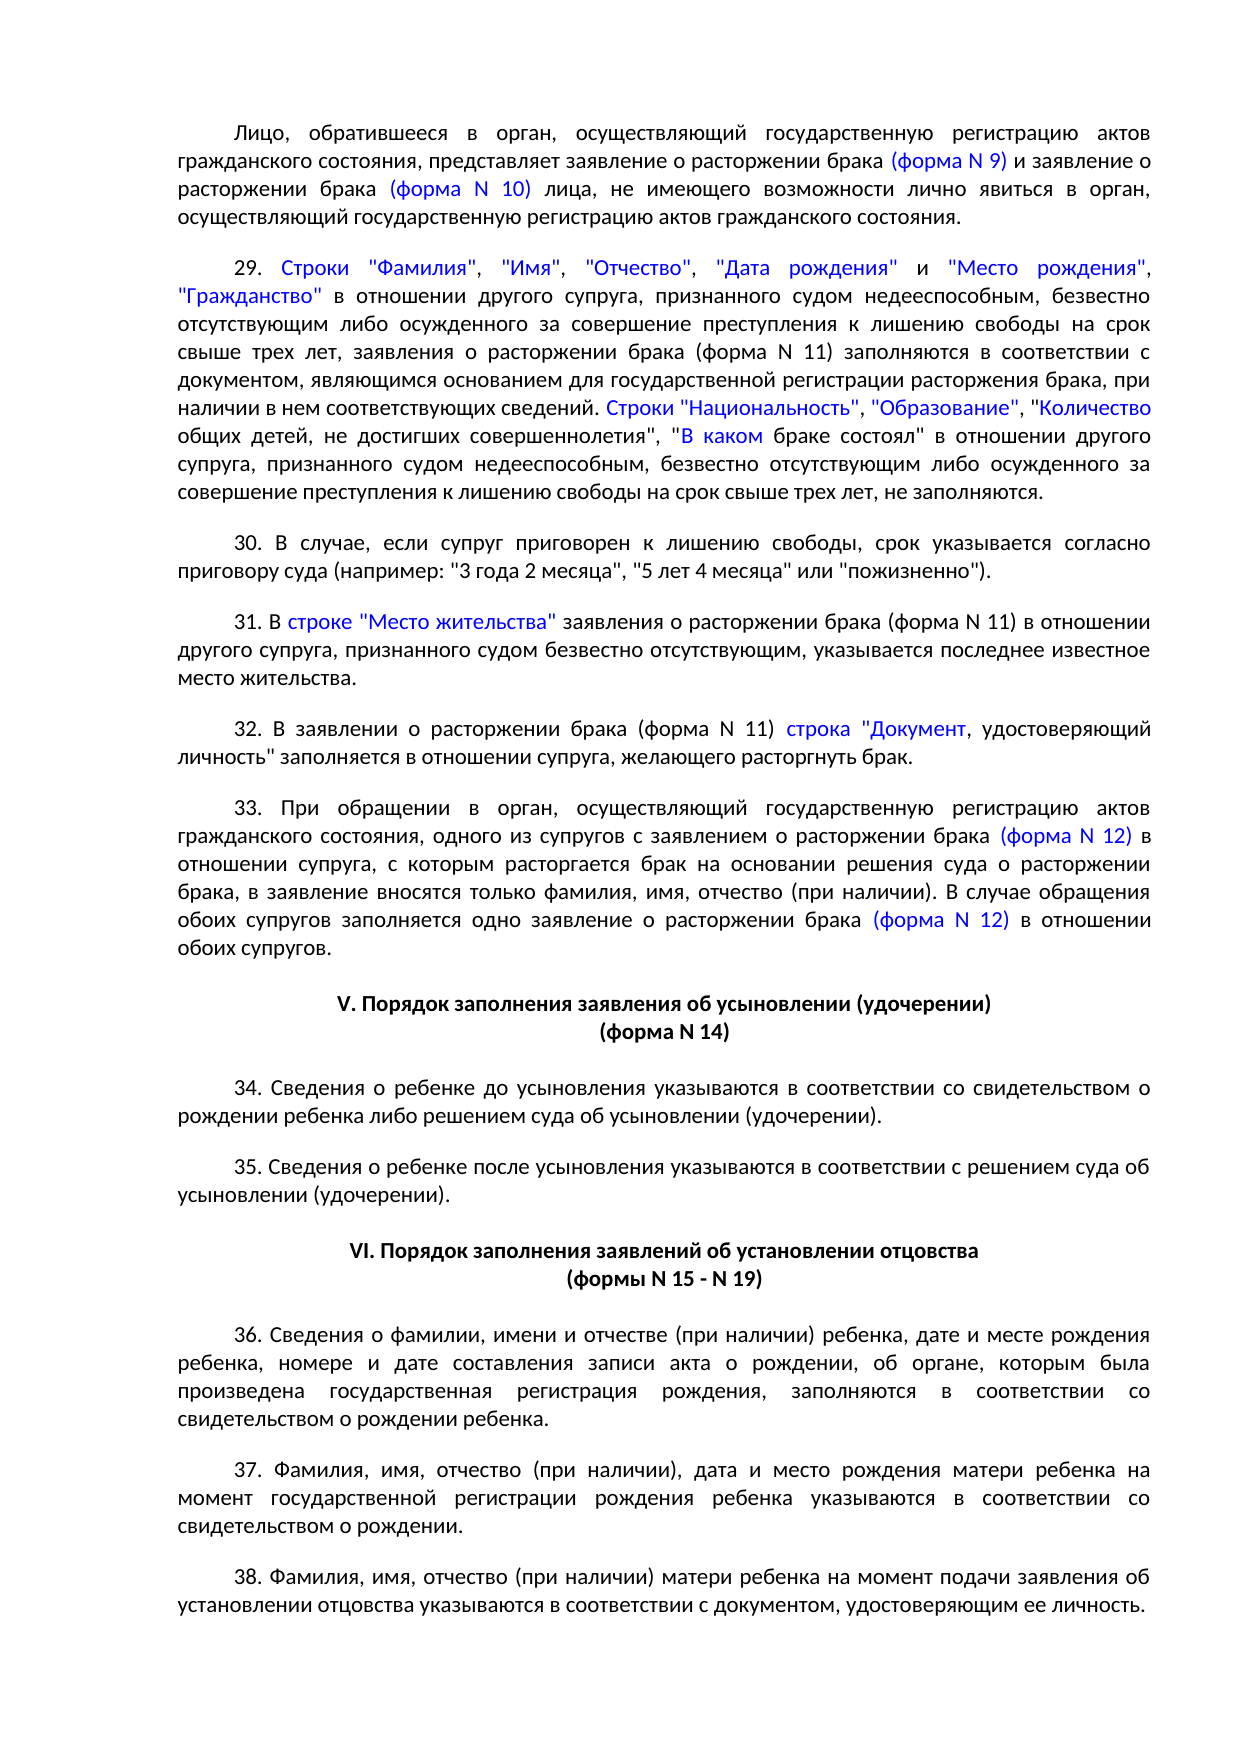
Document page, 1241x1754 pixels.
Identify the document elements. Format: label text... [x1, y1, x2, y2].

text 37. Фамилия, имя, отчество (при наличии), дата и место рождения матери ребенка на момент государственной регистрации рождения ребенка указываются в соответствии со свидетельством о рождении. [177, 1455, 1152, 1539]
text 30. В случае, если супруг приговорен к лишению свободы, срок указывается согласно приговору суда (например: "3 года 2 месяца", "5 лет 4 месяца" или "пожизненно"). [177, 528, 1152, 584]
text 36. Сведения о фамилии, имени и отчестве (при наличии) ребенка, дате и месте рождения ребенка, номере и дате составления записи акта о рождении, об органе, которым была произведена государственная регистрация рождения, заполняются в соответствии со свидетельством о рождении ребенка. [177, 1320, 1152, 1432]
text Лицо, обратившееся в орган, осуществляющий государственную регистрацию актов гражданского состояния, представляет заявление о расторжении брака (форма N 9) и заявление о расторжении брака (форма N 10) лица, не имеющего возможности лично явиться в орган, осуществляющий государственную регистрацию актов гражданского состояния. [177, 118, 1152, 230]
text 38. Фамилия, имя, отчество (при наличии) матери ребенка на момент подачи заявления об установлении отцовства указываются в соответствии с документом, удостоверяющим ее личность. [177, 1562, 1152, 1618]
text 31. В строке "Место жительства" заявления о расторжении брака (форма N 11) в отношении другого супруга, признанного судом безвестно отсутствующим, указывается последнее известное место жительства. [177, 607, 1152, 691]
title (форма N 14) [177, 1017, 1152, 1045]
text 34. Сведения о ребенке до усыновления указываются в соответствии со свидетельством о рождении ребенка либо решением суда об усыновлении (удочерении). [177, 1073, 1152, 1129]
title VI. Порядок заполнения заявлений об установлении отцовства [177, 1236, 1152, 1264]
title V. Порядок заполнения заявления об усыновлении (удочерении) [177, 989, 1152, 1017]
text 33. При обращении в орган, осуществляющий государственную регистрацию актов гражданского состояния, одного из супругов с заявлением о расторжении брака (форма N 12) в отношении супруга, с которым расторгается брак на основании решения суда о расторжении брака, в заявление вносятся только фамилия, имя, отчество (при наличии). В случае обращения обоих супругов заполняется одно заявление о расторжении брака (форма N 12) в отношении обоих супругов. [177, 793, 1152, 961]
title (формы N 15 - N 19) [177, 1264, 1152, 1292]
text 35. Сведения о ребенке после усыновления указываются в соответствии с решением суда об усыновлении (удочерении). [177, 1152, 1152, 1208]
text 29. Строки "Фамилия", "Имя", "Отчество", "Дата рождения" и "Место рождения", "Гражданство" в отношении другого супруга, признанного судом недееспособным, безвестно отсутствующим либо осужденного за совершение преступления к лишению свободы на срок свыше трех лет, заявления о расторжении брака (форма N 11) заполняются в соответствии с документом, являющимся основанием для государственной регистрации расторжения брака, при наличии в нем соответствующих сведений. Строки "Национальность", "Образование", "Количество общих детей, не достигших совершеннолетия", "В каком браке состоял" в отношении другого супруга, признанного судом недееспособным, безвестно отсутствующим либо осужденного за совершение преступления к лишению свободы на срок свыше трех лет, не заполняются. [177, 253, 1152, 505]
text 32. В заявлении о расторжении брака (форма N 11) строка "Документ, удостоверяющий личность" заполняется в отношении супруга, желающего расторгнуть брак. [177, 714, 1152, 770]
